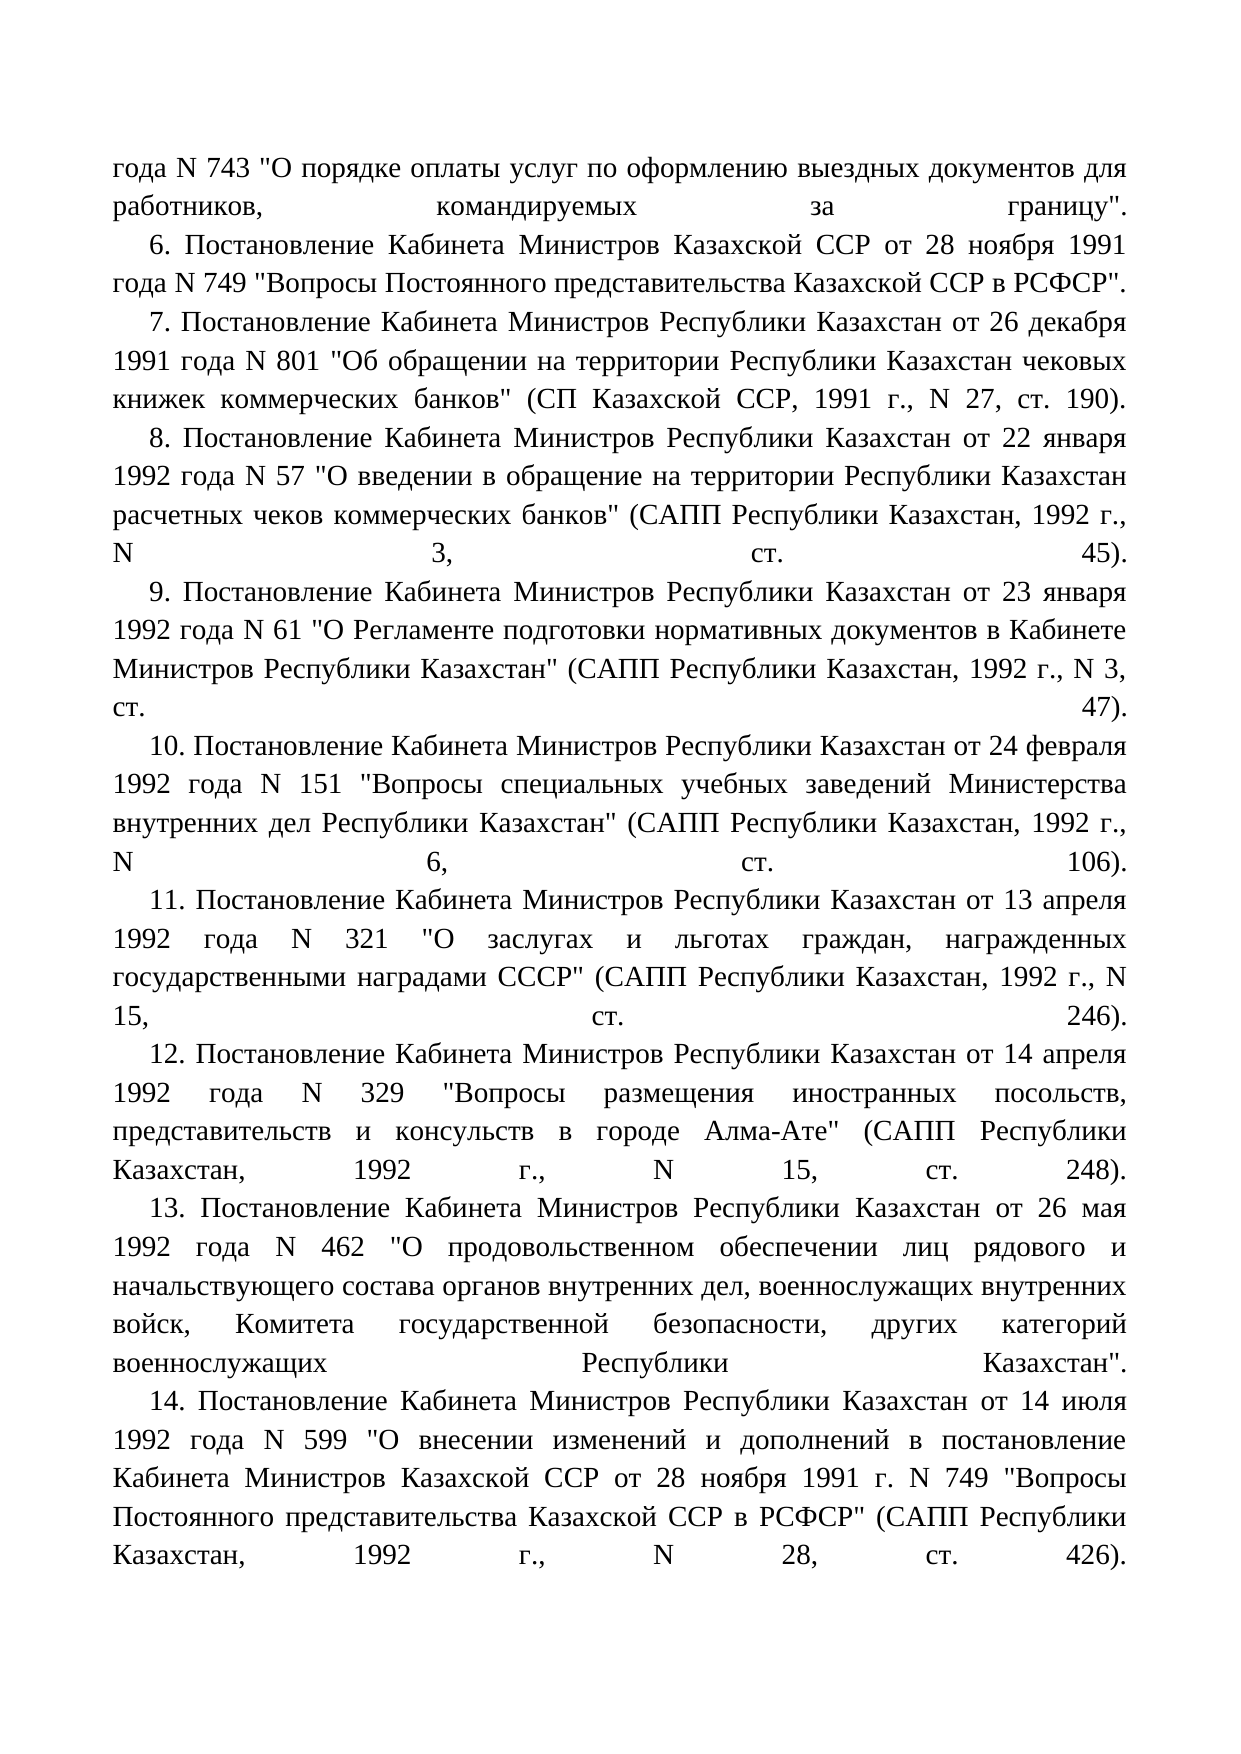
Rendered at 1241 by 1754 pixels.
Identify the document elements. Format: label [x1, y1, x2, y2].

text [112, 150, 1128, 1571]
